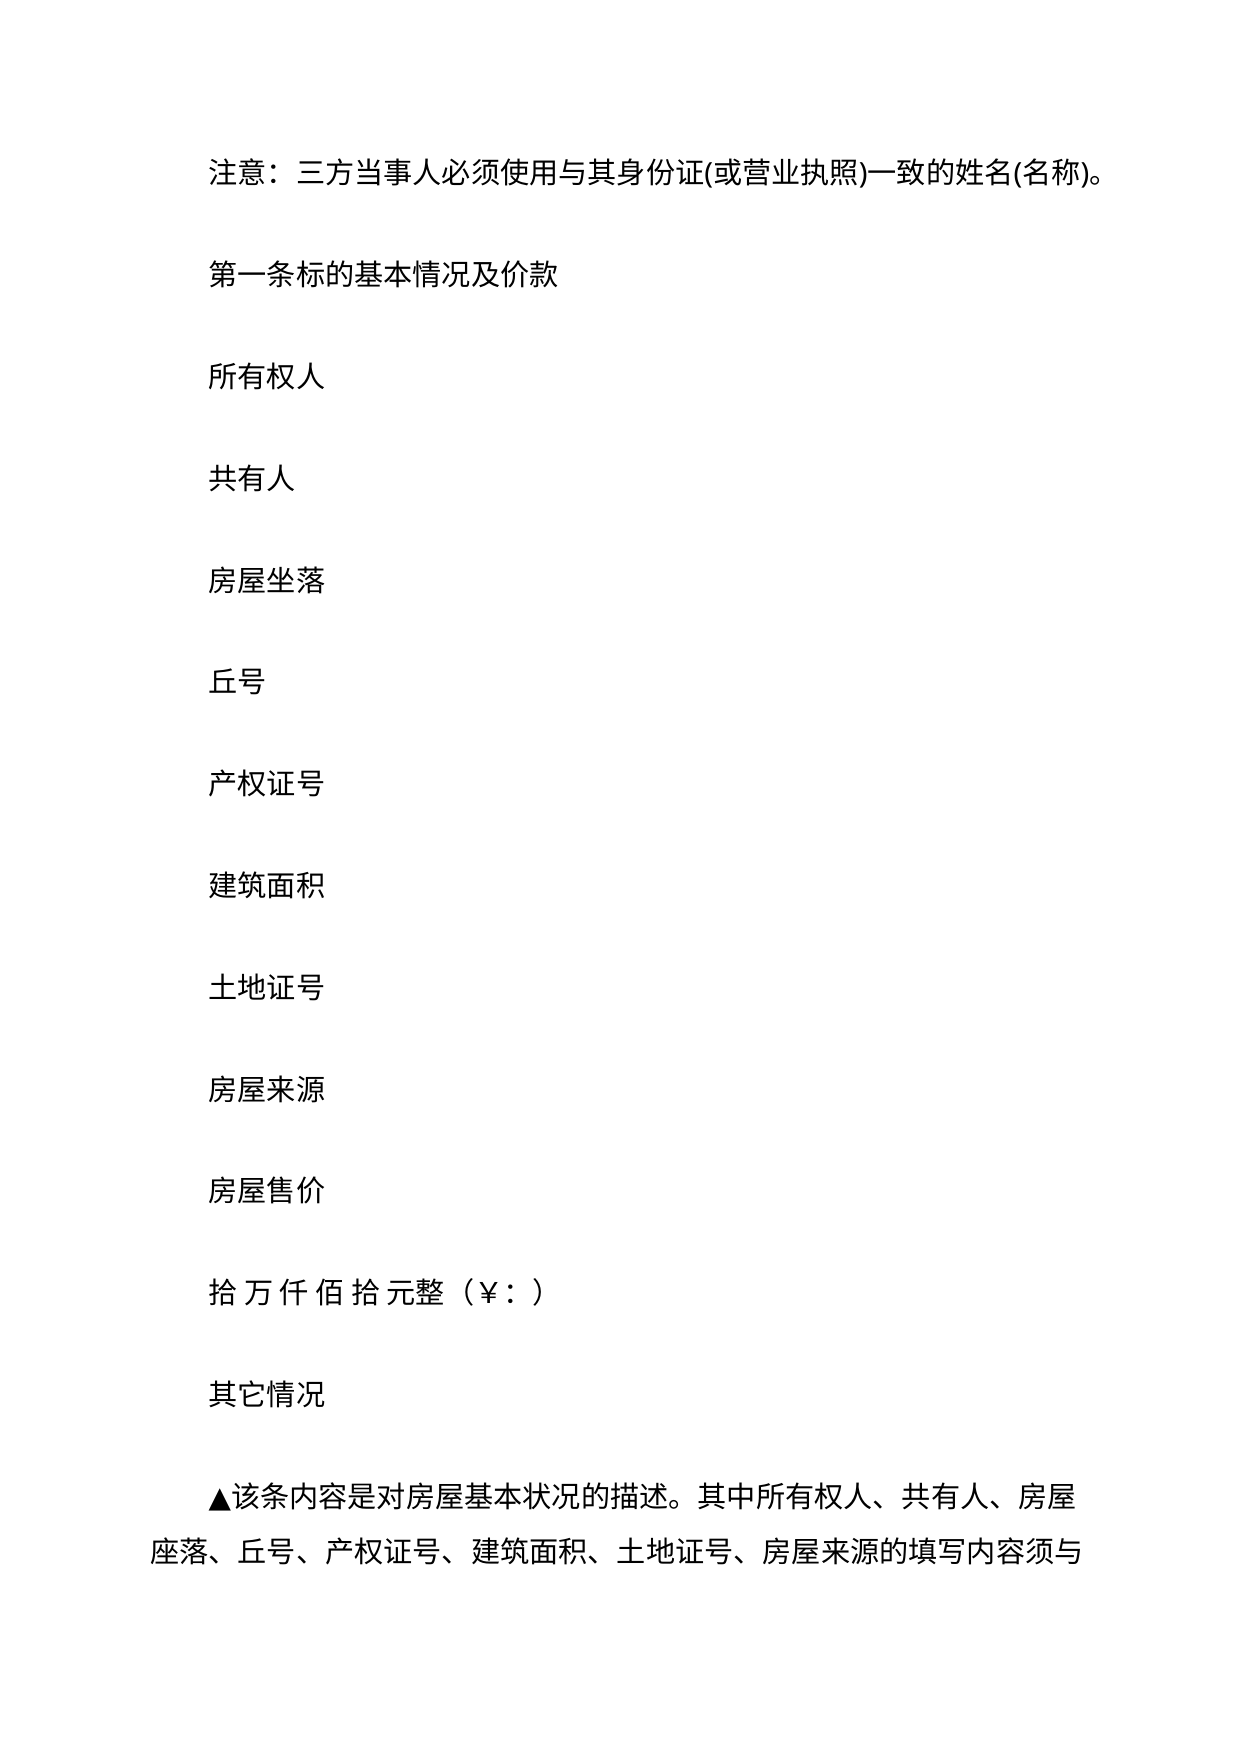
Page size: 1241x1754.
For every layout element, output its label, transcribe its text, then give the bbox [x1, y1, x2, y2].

text 房屋售价 [150, 1168, 1090, 1210]
text 产权证号 [150, 761, 1090, 803]
text 土地证号 [150, 964, 1090, 1007]
text 拾 万 仟 佰 拾 元整（￥：） [150, 1270, 1090, 1312]
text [150, 1473, 1090, 1571]
text 注意：三方当事人必须使用与其身份证(或营业执照)一致的姓名(名称)。 [150, 150, 1090, 192]
text 建筑面积 [150, 863, 1090, 905]
text 房屋坐落 [150, 557, 1090, 599]
text 共有人 [150, 456, 1090, 498]
text 其它情况 [150, 1371, 1090, 1414]
text 房屋来源 [150, 1066, 1090, 1108]
text 丘号 [150, 659, 1090, 701]
text 所有权人 [150, 354, 1090, 396]
text 第一条标的基本情况及价款 [150, 252, 1090, 294]
